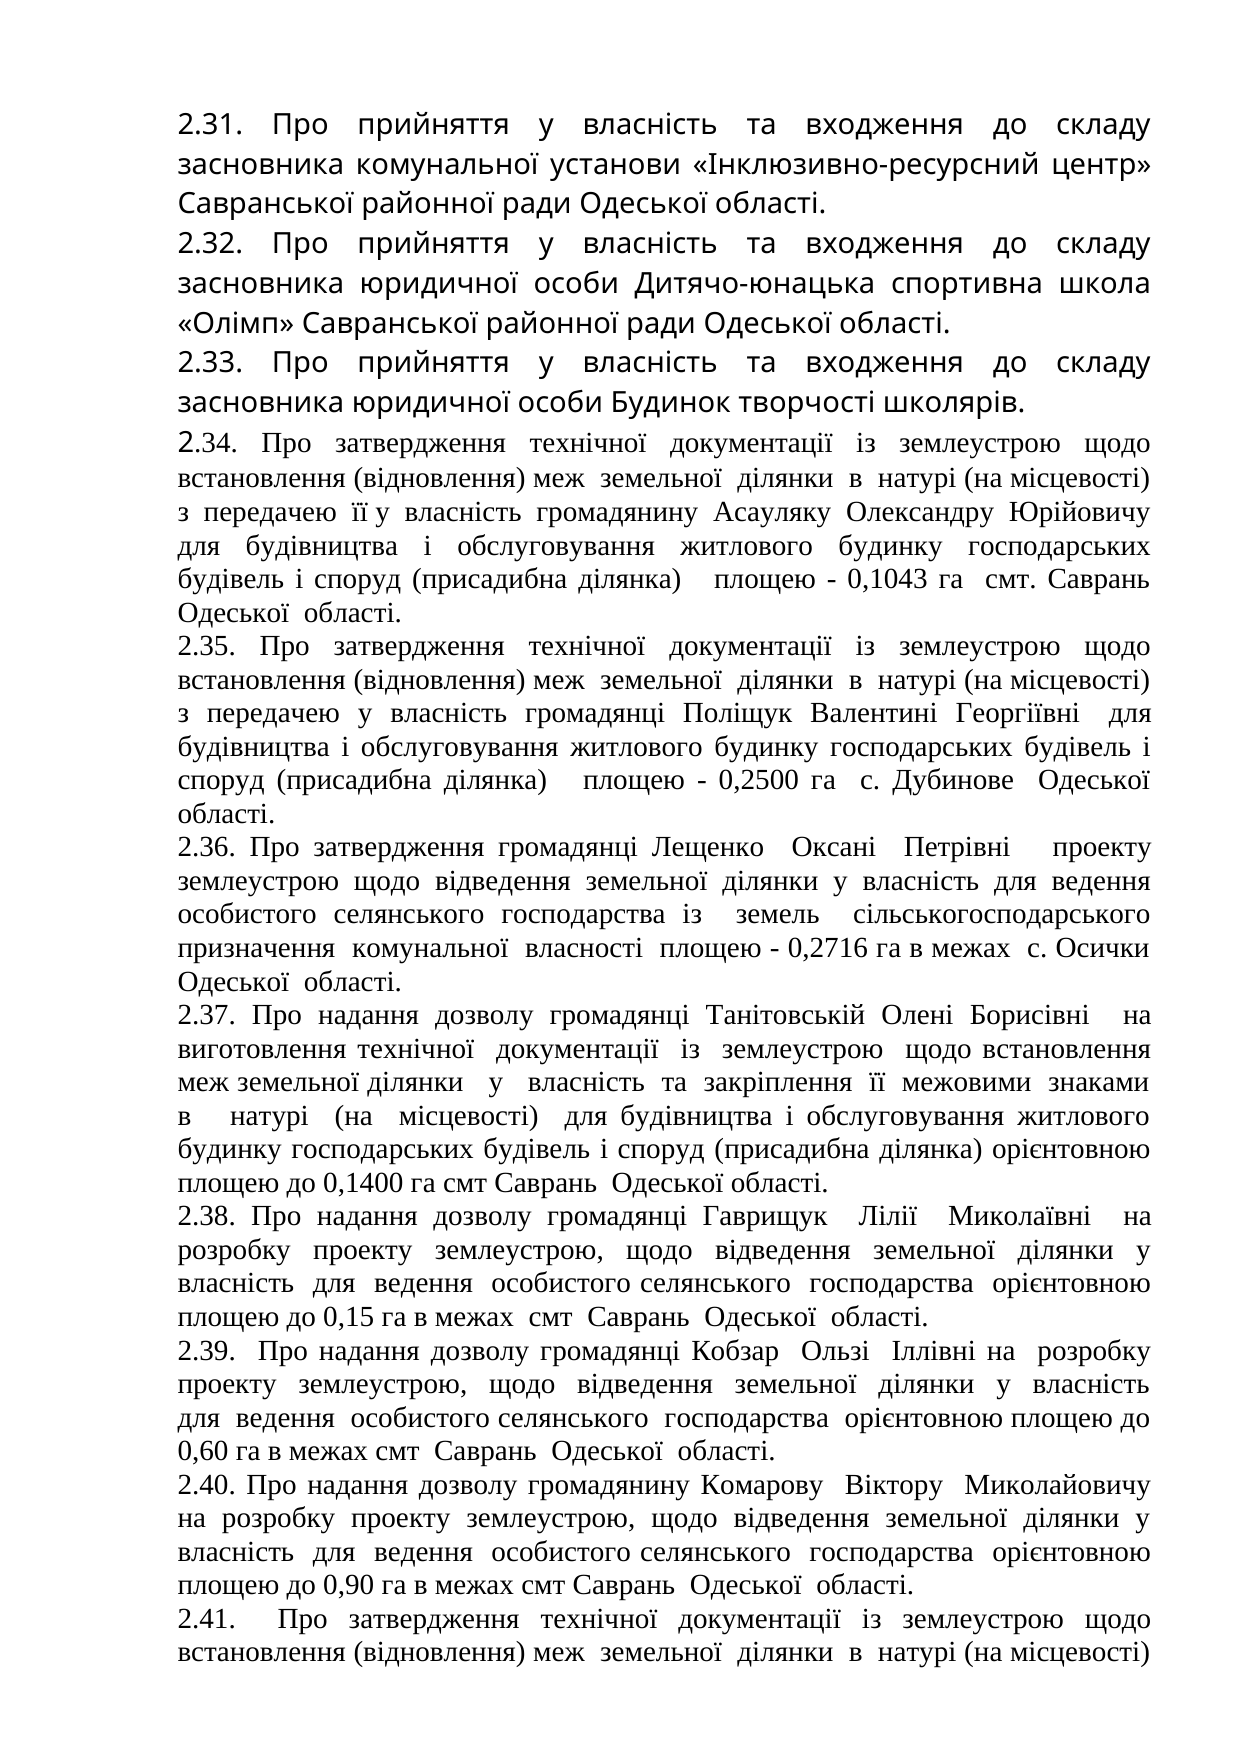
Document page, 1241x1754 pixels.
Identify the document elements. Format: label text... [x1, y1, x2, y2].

text 2.40. Про надання дозволу громадянину Комарову Віктору Миколайовичу на розробку проекту землеустрою, щодо відведення земельної ділянки у власність для ведення особистого селянського господарства орієнтовною площею до 0,90 га в межах смт Саврань Одеської області. [177, 1467, 1152, 1601]
text 2.32. Про прийняття у власність та входження до складу засновника юридичної особи Дитячо-юнацька спортивна школа «Олімп» Савранської районної ради Одеської області. [177, 222, 1152, 342]
text 2.36. Про затвердження громадянці Лещенко Оксані Петрівні проекту землеустрою щодо відведення земельної ділянки у власність для ведення особистого селянського господарства із земель сільськогосподарського призначення комунальної власності площею - 0,2716 га в межах с. Осички Одеської області. [177, 829, 1152, 997]
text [177, 1601, 1152, 1668]
text 2.38. Про надання дозволу громадянці Гаврищук Лілії Миколаївні на розробку проекту землеустрою, щодо відведення земельної ділянки у власність для ведення особистого селянського господарства орієнтовною площею до 0,15 га в межах смт Саврань Одеської області. [177, 1198, 1152, 1333]
text 2.39. Про надання дозволу громадянці Кобзар Ользі Іллівні на розробку проекту землеустрою, щодо відведення земельної ділянки у власність для ведення особистого селянського господарства орієнтовною площею до 0,60 га в межах смт Саврань Одеської області. [177, 1333, 1152, 1467]
text 2.31. Про прийняття у власність та входження до складу засновника комунальної установи «Інклюзивно-ресурсний центр» Савранської районної ради Одеської області. [177, 103, 1152, 222]
text 2.35. Про затвердження технічної документації із землеустрою щодо встановлення (відновлення) меж земельної ділянки в натурі (на місцевості) з передачею у власність громадянці Поліщук Валентині Георгіївні для будівництва і обслуговування житлового будинку господарських будівель і споруд (присадибна ділянка) площею - 0,2500 га с. Дубинове Одеської області. [177, 628, 1152, 829]
text 2.33. Про прийняття у власність та входження до складу засновника юридичної особи Будинок творчості школярів. [177, 342, 1152, 421]
text 2.37. Про надання дозволу громадянці Танітовській Олені Борисівні на виготовлення технічної документації із землеустрою щодо встановлення меж земельної ділянки у власність та закріплення її межовими знаками в натурі (на місцевості) для будівництва і обслуговування житлового будинку господарських будівель і споруд (присадибна ділянка) орієнтовною площею до 0,1400 га смт Саврань Одеської області. [177, 997, 1152, 1198]
text 2.34. Про затвердження технічної документації із землеустрою щодо встановлення (відновлення) меж земельної ділянки в натурі (на місцевості) з передачею її у власність громадянину Асауляку Олександру Юрійовичу для будівництва і обслуговування житлового будинку господарських будівель і споруд (присадибна ділянка) площею - 0,1043 га смт. Саврань Одеської області. [177, 421, 1152, 628]
